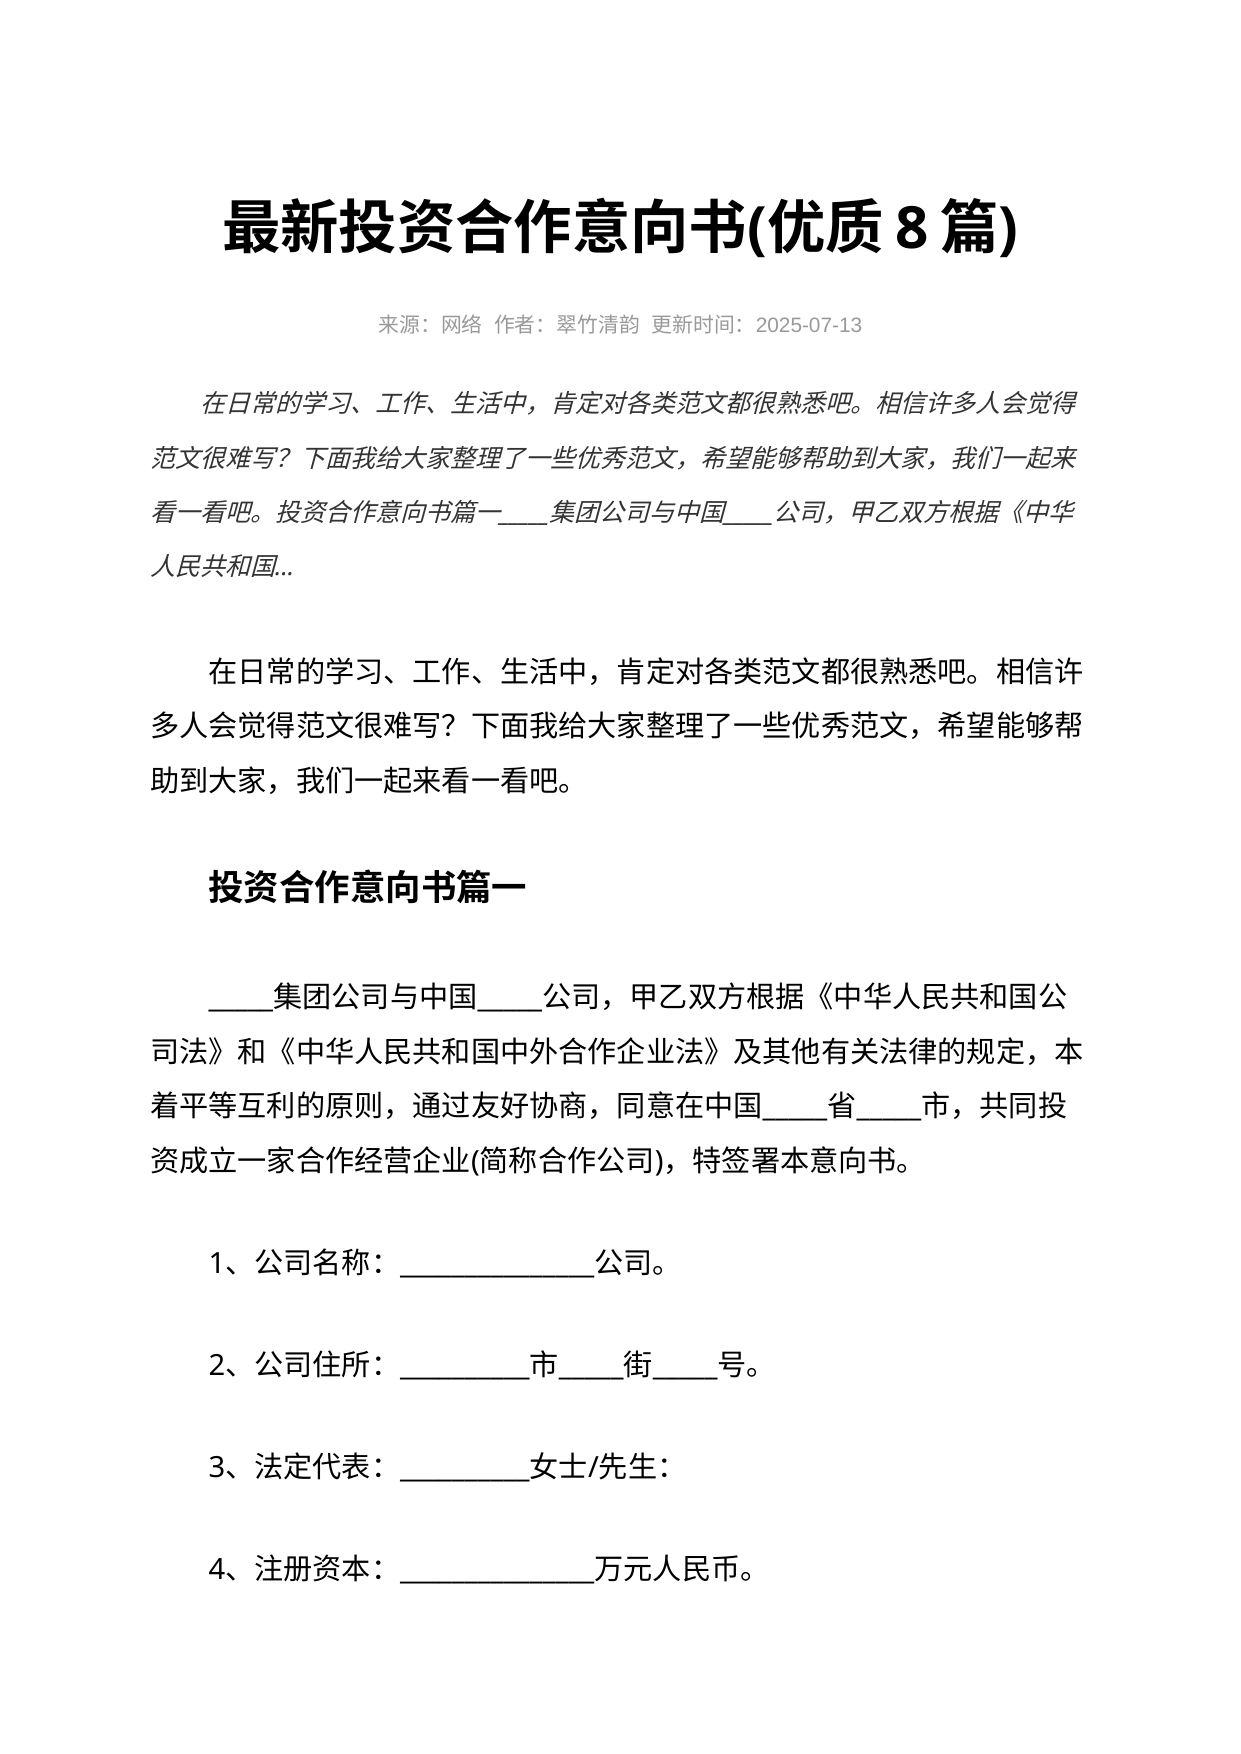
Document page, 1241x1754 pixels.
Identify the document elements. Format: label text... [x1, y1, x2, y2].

text 1、公司名称：_______________公司。 [150, 1240, 1090, 1282]
text 在日常的学习、工作、生活中，肯定对各类范文都很熟悉吧。相信许多人会觉得范文很难写？下面我给大家整理了一些优秀范文，希望能够帮助到大家，我们一起来看一看吧。投资合作意向书篇一_____集团公司与中国_____公司，甲乙双方根据《中华人民共和国... [150, 384, 1090, 583]
text 投资合作意向书篇一 [150, 860, 1090, 911]
text 2、公司住所：__________市_____街_____号。 [150, 1342, 1090, 1384]
text 3、法定代表：__________女士/先生： [150, 1444, 1090, 1486]
text 在日常的学习、工作、生活中，肯定对各类范文都很熟悉吧。相信许多人会觉得范文很难写？下面我给大家整理了一些优秀范文，希望能够帮助到大家，我们一起来看一看吧。 [150, 648, 1090, 800]
text 来源：网络 作者：翠竹清韵 更新时间：2025-07-13 [150, 313, 1090, 337]
text _____集团公司与中国_____公司，甲乙双方根据《中华人民共和国公司法》和《中华人民共和国中外合作企业法》及其他有关法律的规定，本着平等互利的原则，通过友好协商，同意在中国_____省_____市，共同投资成立一家合作经营企业(简称合作公司)，特签署本意向书。 [150, 973, 1090, 1180]
text 4、注册资本：_______________万元人民币。 [150, 1546, 1090, 1588]
subtitle 最新投资合作意向书(优质8篇) [150, 181, 1090, 266]
